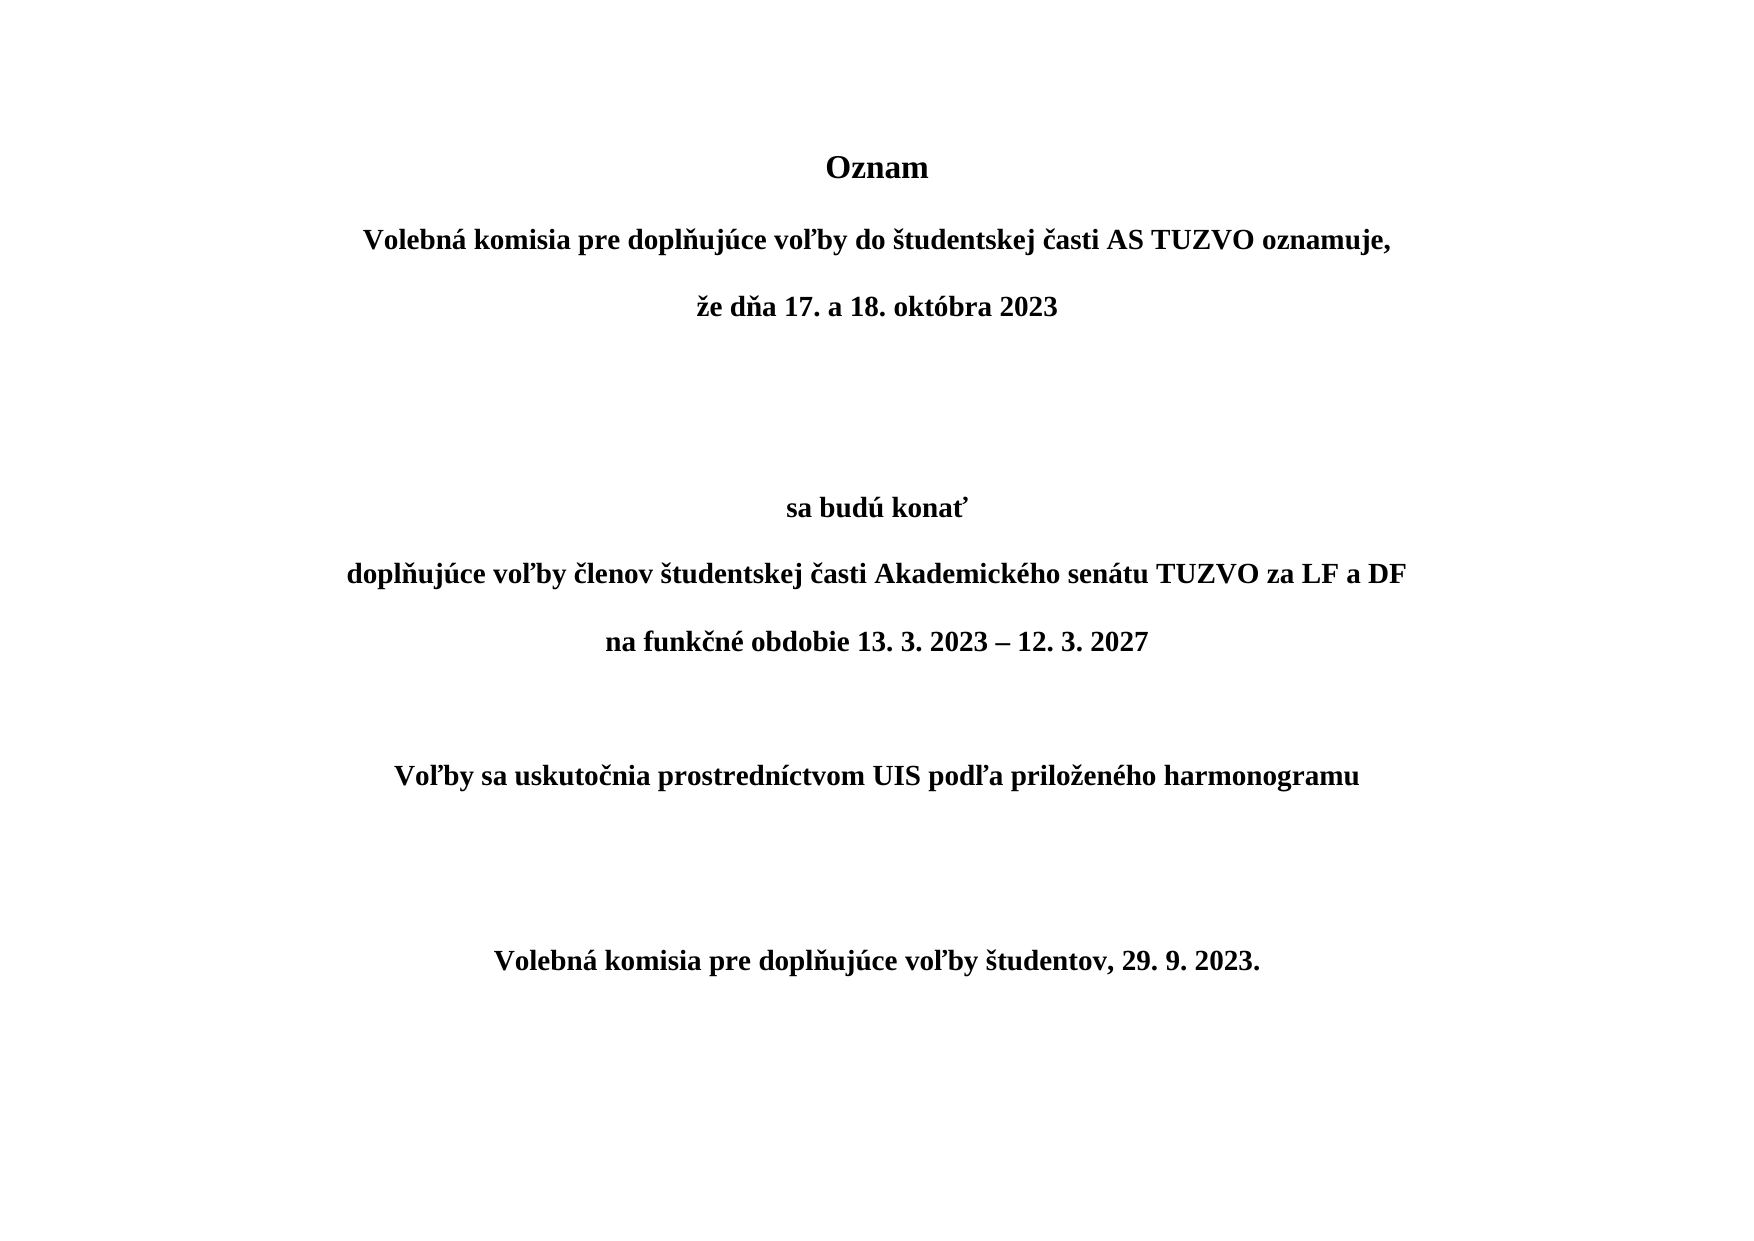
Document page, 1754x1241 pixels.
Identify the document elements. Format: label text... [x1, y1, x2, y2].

text Oznam [148, 148, 1606, 186]
text doplňujúce voľby členov študentskej časti Akademického senátu TUZVO za LF a DF [148, 557, 1606, 590]
text Volebná komisia pre doplňujúce voľby do študentskej časti AS TUZVO oznamuje, [148, 222, 1606, 255]
text na funkčné obdobie 13. 3. 2023 – 12. 3. 2027 [148, 624, 1606, 657]
text sa budú konať [148, 490, 1606, 523]
text Voľby sa uskutočnia prostredníctvom UIS podľa priloženého harmonogramu [148, 758, 1606, 791]
text že dňa 17. a 18. októbra 2023 [148, 289, 1606, 322]
text Volebná komisia pre doplňujúce voľby študentov, 29. 9. 2023. [148, 943, 1606, 977]
